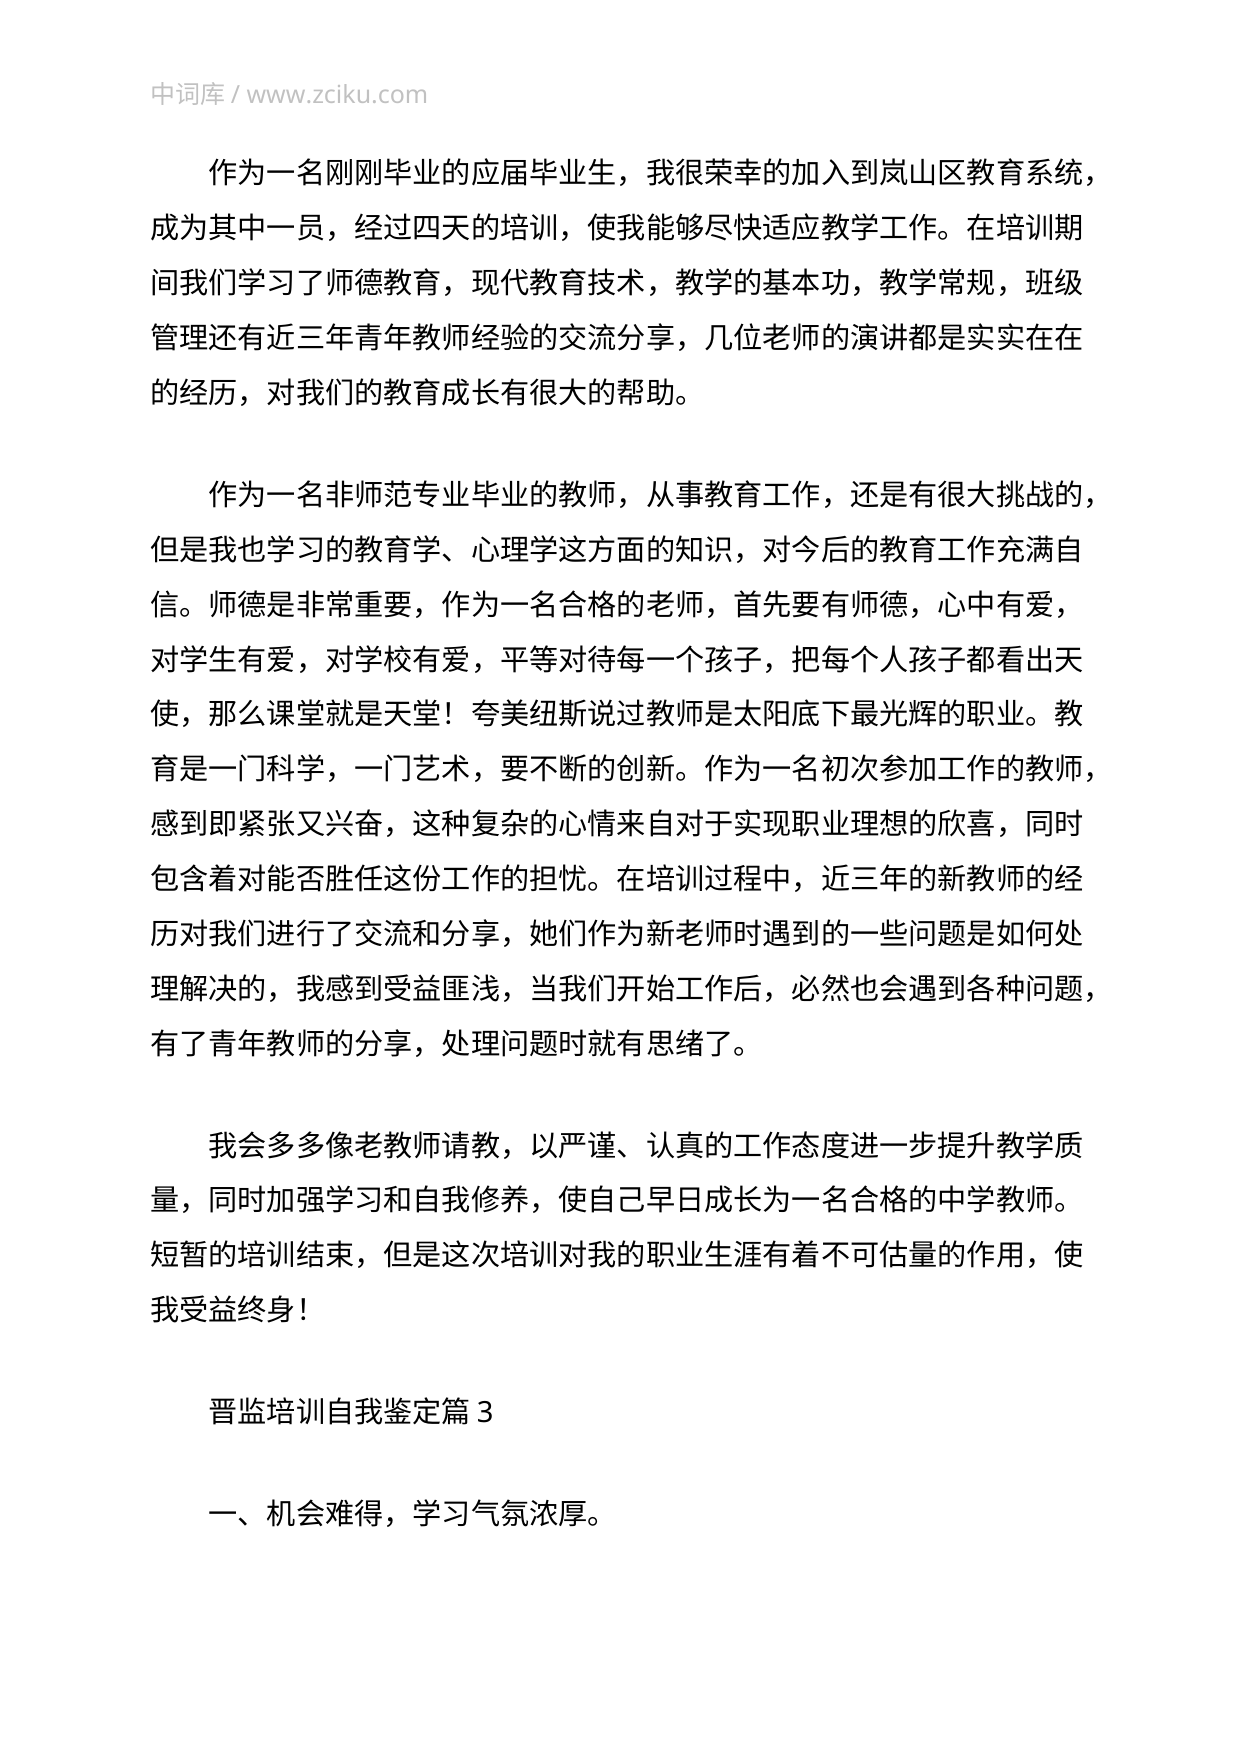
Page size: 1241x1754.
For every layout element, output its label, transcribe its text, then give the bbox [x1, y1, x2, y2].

text 作为一名刚刚毕业的应届毕业生，我很荣幸的加入到岚山区教育系统，成为其中一员，经过四天的培训，使我能够尽快适应教学工作。在培训期间我们学习了师德教育，现代教育技术，教学的基本功，教学常规，班级管理还有近三年青年教师经验的交流分享，几位老师的演讲都是实实在在的经历，对我们的教育成长有很大的帮助。 [150, 150, 1090, 412]
text 我会多多像老教师请教，以严谨、认真的工作态度进一步提升教学质量，同时加强学习和自我修养，使自己早日成长为一名合格的中学教师。短暂的培训结束，但是这次培训对我的职业生涯有着不可估量的作用，使我受益终身！ [150, 1122, 1090, 1329]
text 一、机会难得，学习气氛浓厚。 [150, 1491, 1090, 1533]
text 作为一名非师范专业毕业的教师，从事教育工作，还是有很大挑战的，但是我也学习的教育学、心理学这方面的知识，对今后的教育工作充满自信。师德是非常重要，作为一名合格的老师，首先要有师德，心中有爱，对学生有爱，对学校有爱，平等对待每一个孩子，把每个人孩子都看出天使，那么课堂就是天堂！夸美纽斯说过教师是太阳底下最光辉的职业。教育是一门科学，一门艺术，要不断的创新。作为一名初次参加工作的教师，感到即紧张又兴奋，这种复杂的心情来自对于实现职业理想的欣喜，同时包含着对能否胜任这份工作的担忧。在培训过程中，近三年的新教师的经历对我们进行了交流和分享，她们作为新老师时遇到的一些问题是如何处理解决的，我感到受益匪浅，当我们开始工作后，必然也会遇到各种问题，有了青年教师的分享，处理问题时就有思绪了。 [150, 471, 1090, 1063]
text 晋监培训自我鉴定篇3 [150, 1388, 1090, 1431]
